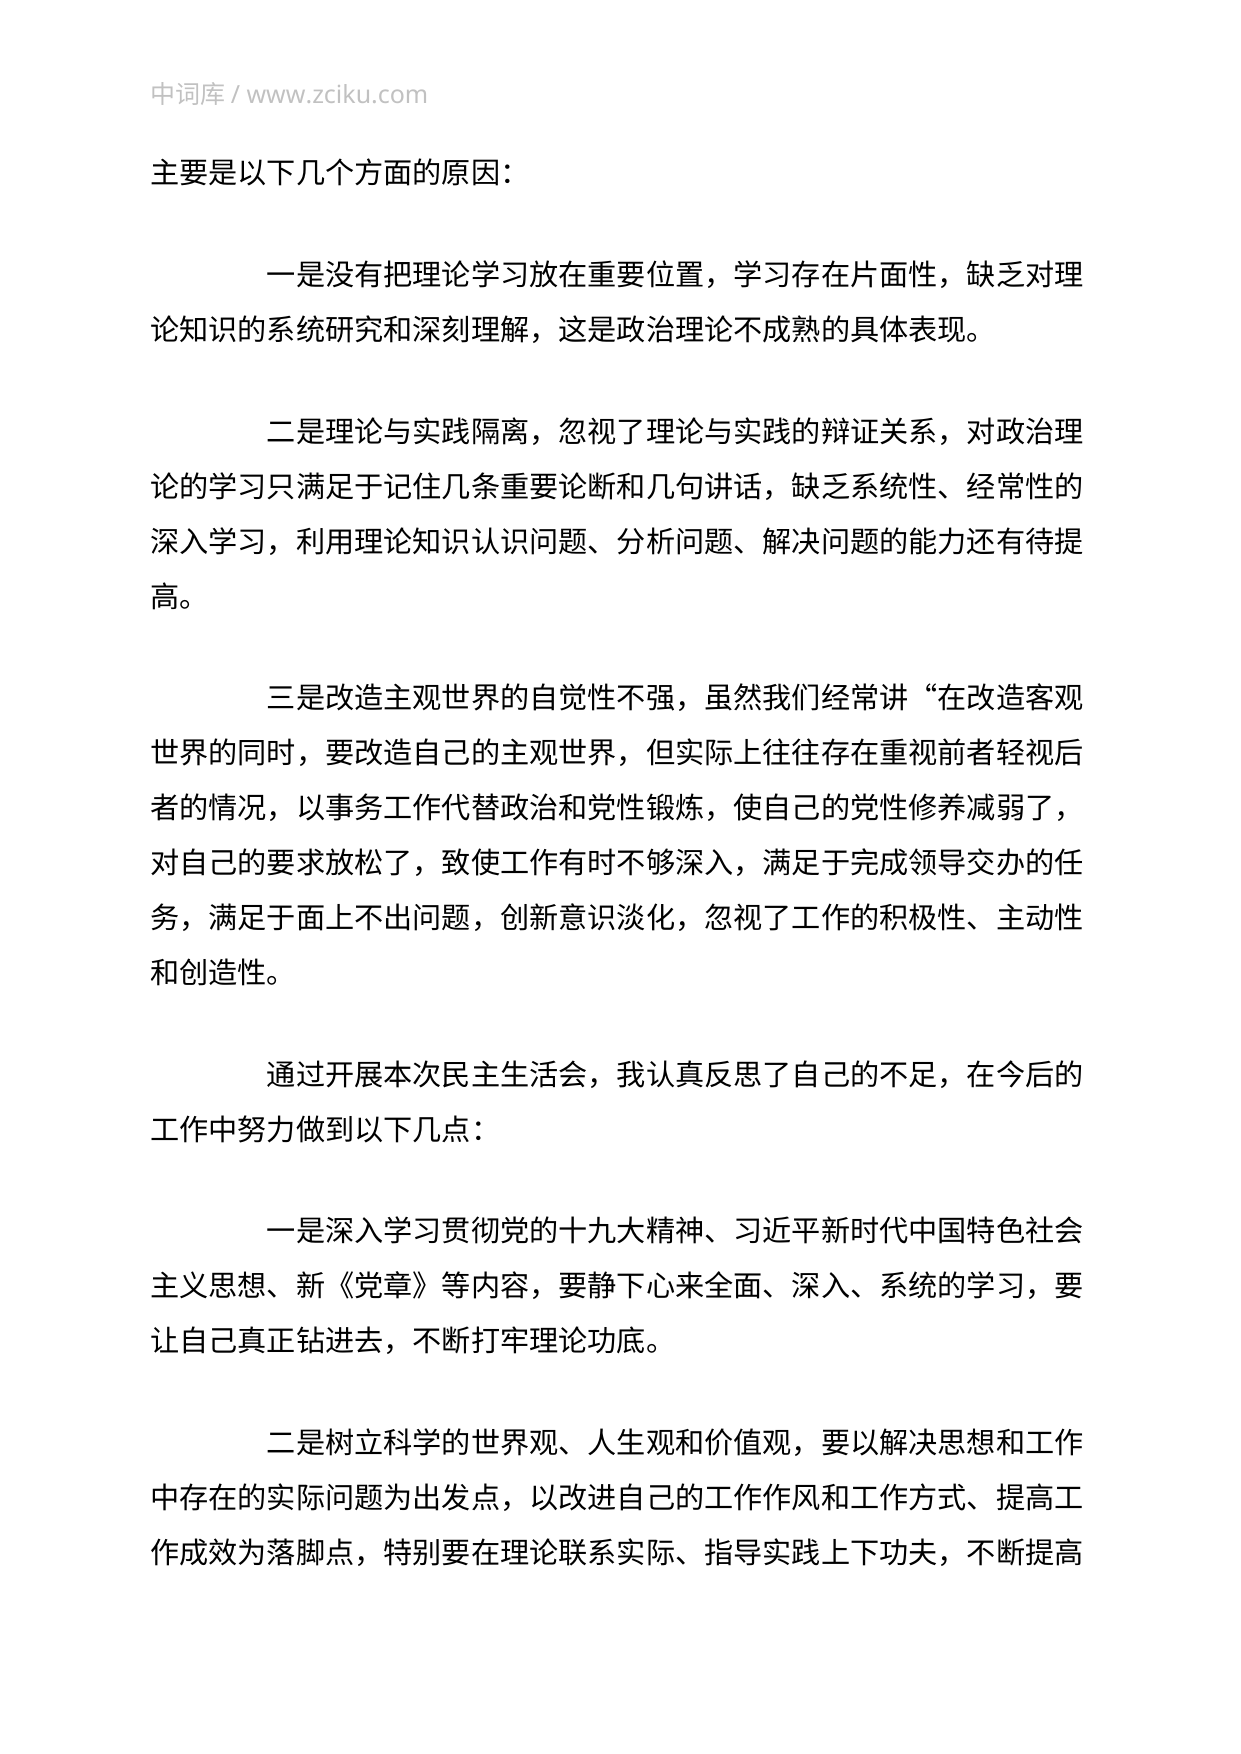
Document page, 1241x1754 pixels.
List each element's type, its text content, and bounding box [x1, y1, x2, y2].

text 三是改造主观世界的自觉性不强，虽然我们经常讲“在改造客观世界的同时，要改造自己的主观世界，但实际上往往存在重视前者轻视后者的情况，以事务工作代替政治和党性锻炼，使自己的党性修养减弱了，对自己的要求放松了，致使工作有时不够深入，满足于完成领导交办的任务，满足于面上不出问题，创新意识淡化，忽视了工作的积极性、主动性和创造性。 [150, 675, 1090, 992]
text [150, 150, 1090, 192]
text 二是理论与实践隔离，忽视了理论与实践的辩证关系，对政治理论的学习只满足于记住几条重要论断和几句讲话，缺乏系统性、经常性的深入学习，利用理论知识认识问题、分析问题、解决问题的能力还有待提高。 [150, 408, 1090, 615]
text 一是没有把理论学习放在重要位置，学习存在片面性，缺乏对理论知识的系统研究和深刻理解，这是政治理论不成熟的具体表现。 [150, 252, 1090, 349]
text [150, 1419, 1090, 1571]
text 一是深入学习贯彻党的十九大精神、习近平新时代中国特色社会主义思想、新《党章》等内容，要静下心来全面、深入、系统的学习，要让自己真正钻进去，不断打牢理论功底。 [150, 1208, 1090, 1360]
text 通过开展本次民主生活会，我认真反思了自己的不足，在今后的工作中努力做到以下几点： [150, 1051, 1090, 1148]
